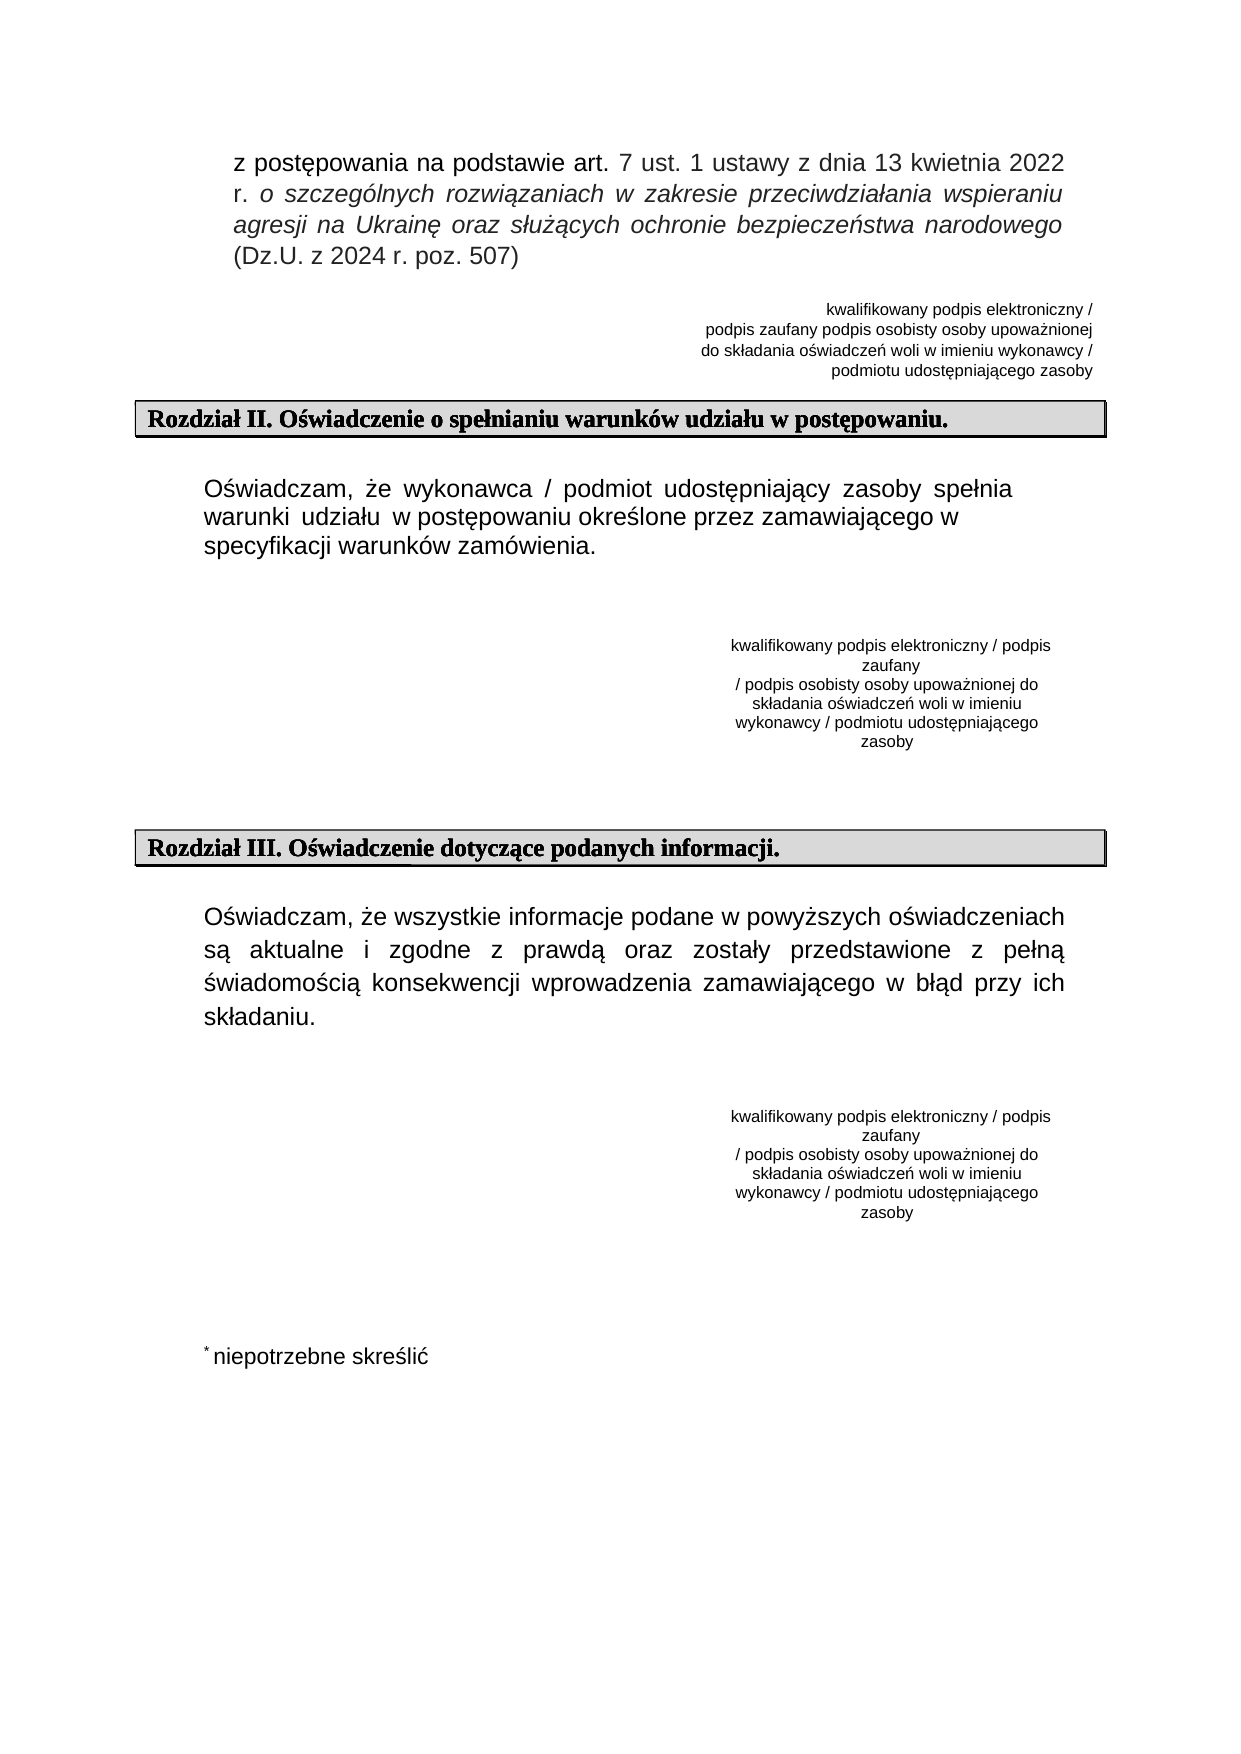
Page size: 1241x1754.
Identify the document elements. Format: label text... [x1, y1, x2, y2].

text / podpis osobisty osoby upoważnionej do składania oświadczeń woli w imieniu wykonawcy / podmiotu udostępniającego zasoby [709, 674, 1064, 751]
text do składania oświadczeń woli w imieniu wykonawcy / [148, 340, 1093, 359]
text Oświadczam, że wykonawca / podmiot udostępniający zasoby spełnia warunki udziału w postępowaniu określone przez zamawiającego w specyfikacji warunków zamówienia. [203, 473, 1093, 560]
text kwalifikowany podpis elektroniczny / podpis zaufany [711, 1107, 1071, 1145]
text / podpis osobisty osoby upoważnionej do składania oświadczeń woli w imieniu wykonawcy / podmiotu udostępniającego zasoby [709, 1145, 1064, 1222]
text kwalifikowany podpis elektroniczny / podpis zaufany [711, 636, 1071, 674]
text podpis zaufany podpis osobisty osoby upoważnionej [148, 320, 1093, 339]
text kwalifikowany podpis elektroniczny / [148, 300, 1093, 319]
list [196, 148, 1066, 269]
text * niepotrzebne skreślić [203, 1342, 1093, 1369]
text Oświadczam, że wszystkie informacje podane w powyższych oświadczeniach są aktualne i zgodne z prawdą oraz zostały przedstawione z pełną świadomością konsekwencji wprowadzenia zamawiającego w błąd przy ich składaniu. [203, 902, 1066, 1030]
text podmiotu udostępniającego zasoby [148, 360, 1093, 379]
